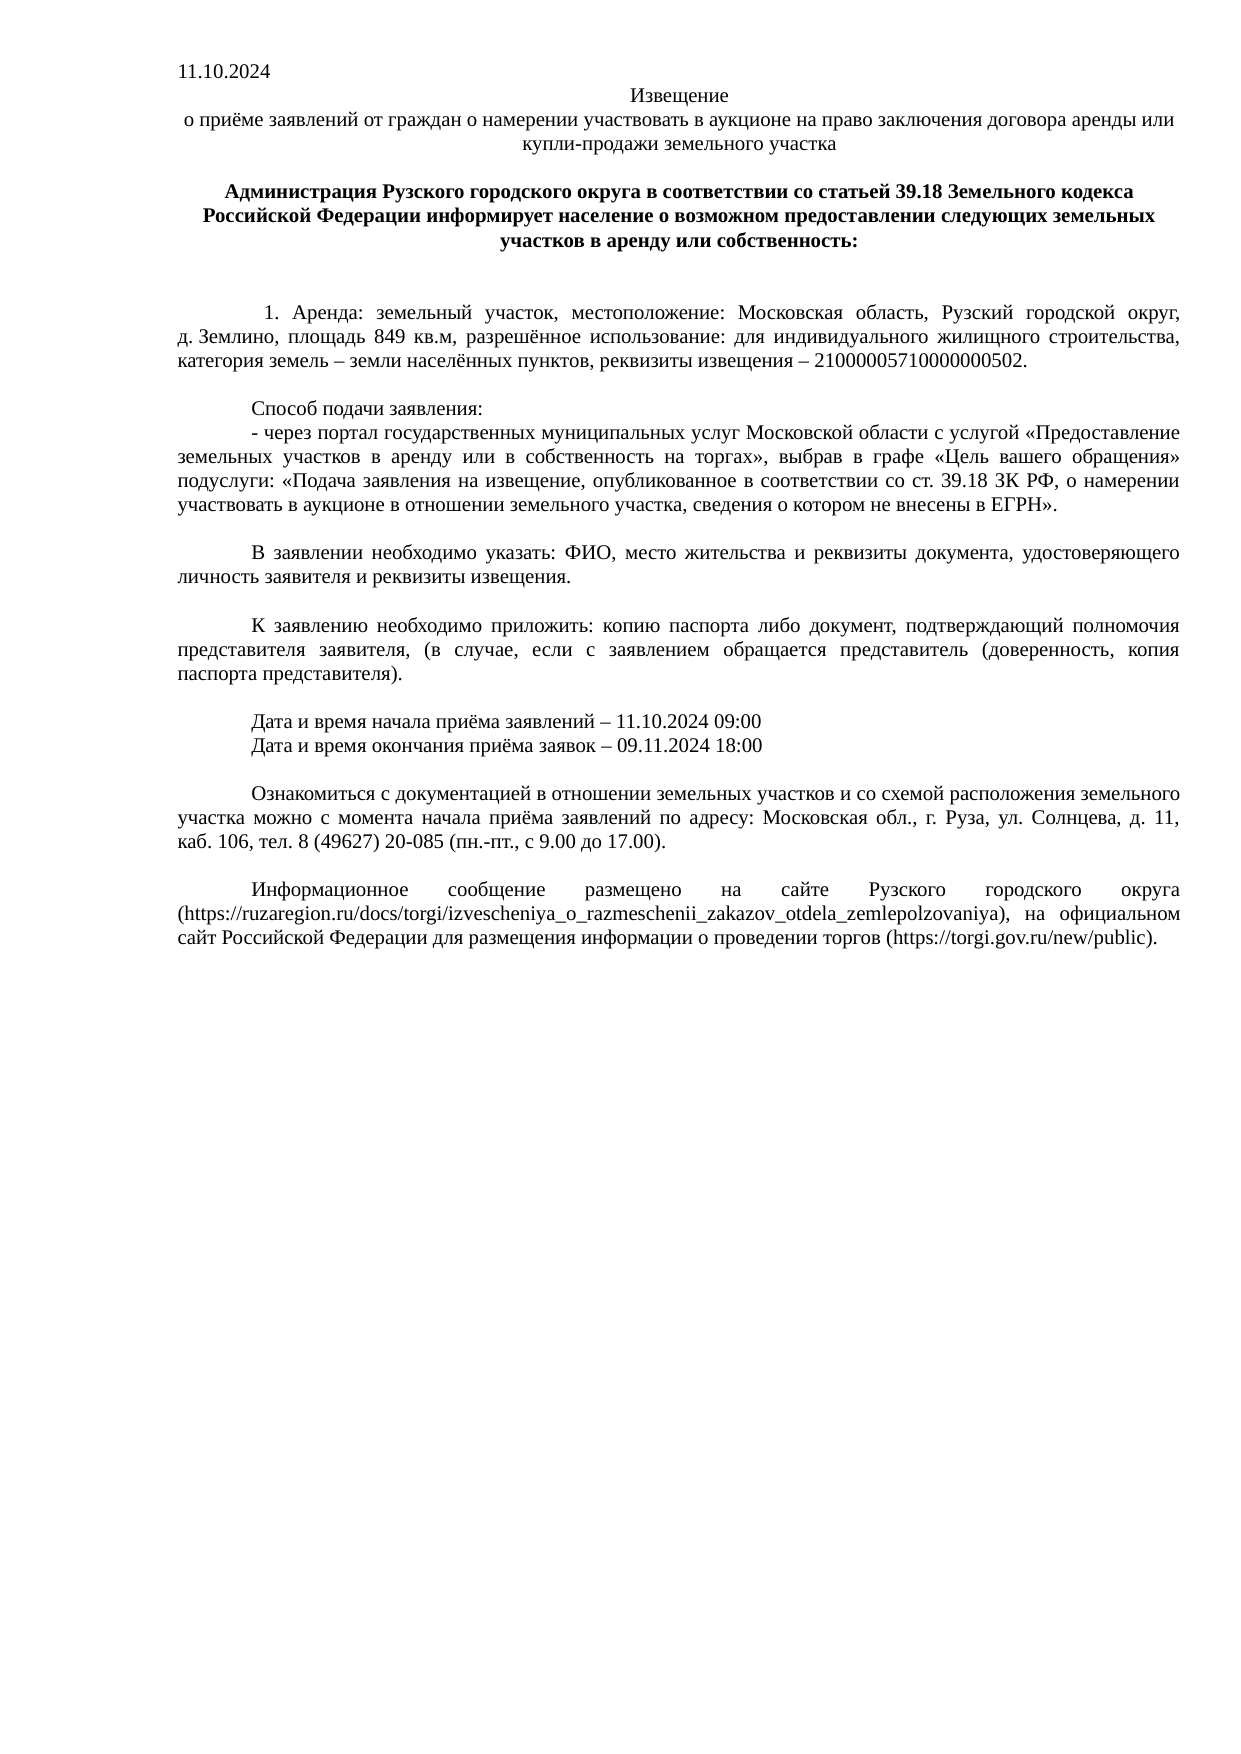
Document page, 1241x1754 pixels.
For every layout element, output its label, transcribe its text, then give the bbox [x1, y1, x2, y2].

text Ознакомиться с документацией в отношении земельных участков и со схемой расположения земельного участка можно с момента начала приёма заявлений по адресу: Московская обл., г. Руза, ул. Солнцева, д. 11, каб. 106, тел. 8 (49627) 20-085 (пн.-пт., с 9.00 до 17.00). [177, 781, 1181, 853]
text 11.10.2024 [177, 59, 1181, 83]
text Администрация Рузского городского округа в соответствии со статьей 39.18 Земельного кодекса Российской Федерации информирует население о возможном предоставлении следующих земельных участков в аренду или собственность: [177, 179, 1181, 252]
text В заявлении необходимо указать: ФИО, место жительства и реквизиты документа, удостоверяющего личность заявителя и реквизиты извещения. [177, 540, 1181, 588]
text Дата и время окончания приёма заявок – 09.11.2024 18:00 [177, 733, 1181, 757]
text Извещение [177, 83, 1181, 107]
text 1. Аренда: земельный участок, местоположение: Московская область, Рузский городской округ, д. Землино, площадь 849 кв.м, разрешённое использование: для индивидуального жилищного строительства, категория земель – земли населённых пунктов, реквизиты извещения – 21000005710000000502. [177, 300, 1181, 372]
text К заявлению необходимо приложить: копию паспорта либо документ, подтверждающий полномочия представителя заявителя, (в случае, если с заявлением обращается представитель (доверенность, копия паспорта представителя). [177, 612, 1181, 685]
text о приёме заявлений от граждан о намерении участвовать в аукционе на право заключения договора аренды или купли-продажи земельного участка [177, 107, 1181, 155]
text Информационное сообщение размещено на сайте Рузского городского округа (https://ruzaregion.ru/docs/torgi/izvescheniya_o_razmeschenii_zakazov_otdela_zemlepolzovaniya), на официальном сайт Российской Федерации для размещения информации о проведении торгов (https://torgi.gov.ru/new/public). [177, 877, 1181, 949]
text - через портал государственных муниципальных услуг Московской области с услугой «Предоставление земельных участков в аренду или в собственность на торгах», выбрав в графе «Цель вашего обращения» подуслуги: «Подача заявления на извещение, опубликованное в соответствии со ст. 39.18 ЗК РФ, о намерении участвовать в аукционе в отношении земельного участка, сведения о котором не внесены в ЕГРН». [177, 420, 1181, 516]
text Дата и время начала приёма заявлений – 11.10.2024 09:00 [177, 709, 1181, 733]
text Способ подачи заявления: [177, 396, 1181, 420]
